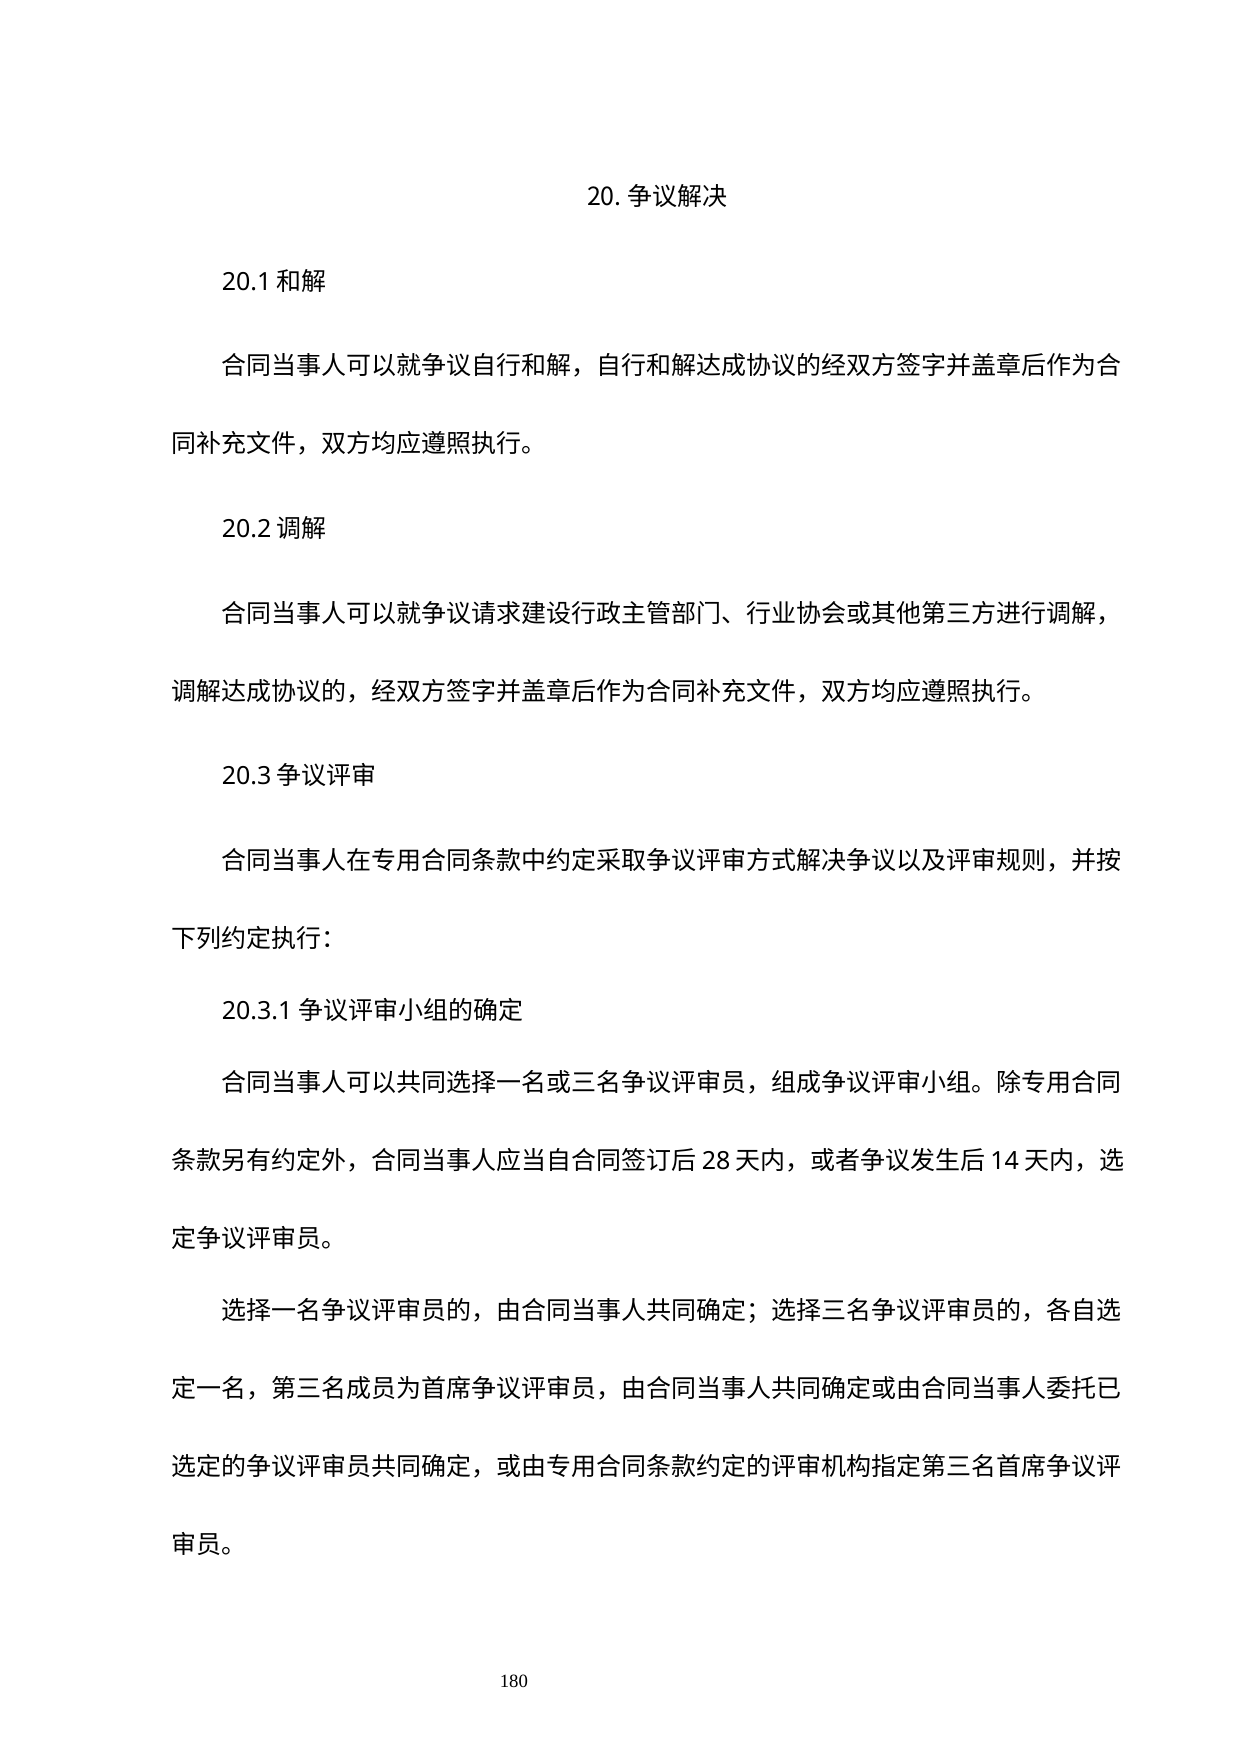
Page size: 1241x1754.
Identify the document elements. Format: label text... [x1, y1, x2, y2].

text 合同当事人可以共同选择一名或三名争议评审员，组成争议评审小组。除专用合同条款另有约定外，合同当事人应当自合同签订后28天内，或者争议发生后14天内，选定争议评审员。 [172, 1048, 1128, 1269]
subtitle 20.3争议评审 [172, 741, 1128, 806]
text 合同当事人可以就争议请求建设行政主管部门、行业协会或其他第三方进行调解，调解达成协议的，经双方签字并盖章后作为合同补充文件，双方均应遵照执行。 [172, 579, 1128, 722]
text 20.3.1 争议评审小组的确定 [172, 976, 1128, 1041]
text 合同当事人在专用合同条款中约定采取争议评审方式解决争议以及评审规则，并按下列约定执行： [172, 826, 1128, 969]
text 合同当事人可以就争议自行和解，自行和解达成协议的经双方签字并盖章后作为合同补充文件，双方均应遵照执行。 [172, 331, 1128, 474]
subtitle 20.1和解 [172, 247, 1128, 312]
subtitle 20. 争议解决 [186, 162, 1128, 227]
subtitle 20.2调解 [172, 494, 1128, 559]
text 选择一名争议评审员的，由合同当事人共同确定；选择三名争议评审员的，各自选定一名，第三名成员为首席争议评审员，由合同当事人共同确定或由合同当事人委托已选定的争议评审员共同确定，或由专用合同条款约定的评审机构指定第三名首席争议评审员。 [172, 1276, 1128, 1575]
